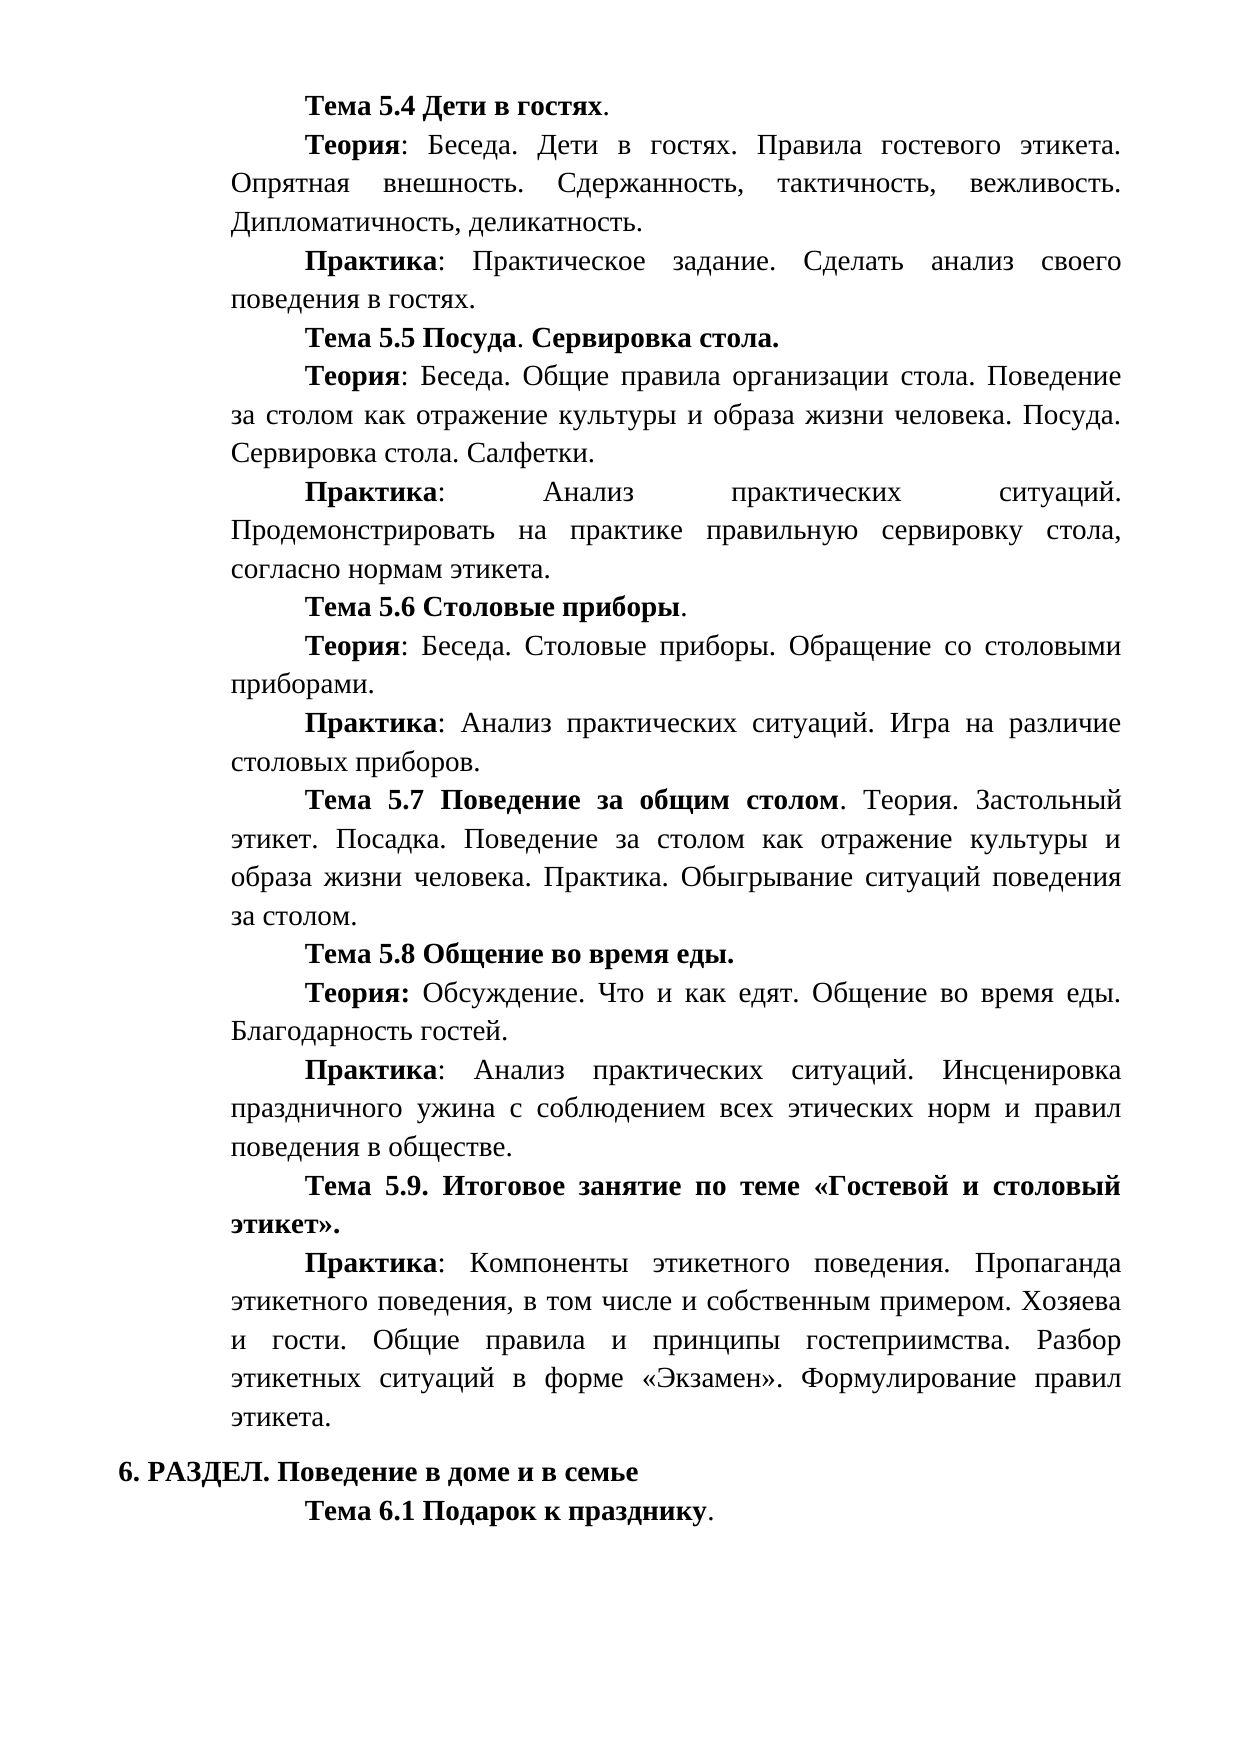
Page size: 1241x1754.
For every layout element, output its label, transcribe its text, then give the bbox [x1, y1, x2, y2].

list Тема 5.4 Дети в гостях. [231, 88, 1122, 122]
list Тема 5.5 Посуда. Сервировка стола. [231, 320, 1122, 353]
list Тема 5.9. Итоговое занятие по теме «Гостевой и столовый этикет». [231, 1168, 1122, 1240]
list Практика: Практическое задание. Сделать анализ своего поведения в гостях. [231, 243, 1122, 315]
list Практика: Анализ практических ситуаций. Продемонстрировать на практике правильную сервировку стола, согласно нормам этикета. [231, 474, 1122, 584]
list Тема 5.7 Поведение за общим столом. Теория. Застольный этикет. Посадка. Поведение за столом как отражение культуры и образа жизни человека. Практика. Обыгрывание ситуаций поведения за столом. [231, 782, 1122, 931]
list Теория: Беседа. Дети в гостях. Правила гостевого этикета. Опрятная внешность. Сдержанность, тактичность, вежливость. Дипломатичность, деликатность. [231, 127, 1122, 238]
list Тема 5.6 Столовые приборы. [231, 589, 1122, 623]
list Теория: Беседа. Общие правила организации стола. Поведение за столом как отражение культуры и образа жизни человека. Посуда. Сервировка стола. Салфетки. [231, 358, 1122, 469]
text 6. РАЗДЕЛ. Поведение в доме и в семье [118, 1454, 1122, 1488]
list Теория: Обсуждение. Что и как едят. Общение во время еды. Благодарность гостей. [231, 975, 1122, 1047]
list Тема 6.1 Подарок к празднику. [231, 1493, 1122, 1526]
list Практика: Анализ практических ситуаций. Инсценировка праздничного ужина с соблюдением всех этических норм и правил поведения в обществе. [231, 1052, 1122, 1163]
list Практика: Компоненты этикетного поведения. Пропаганда этикетного поведения, в том числе и собственным примером. Хозяева и гости. Общие правила и принципы гостеприимства. Разбор этикетных ситуаций в форме «Экзамен». Формулирование правил этикета. [231, 1245, 1122, 1432]
list Практика: Анализ практических ситуаций. Игра на различие столовых приборов. [231, 705, 1122, 777]
list Тема 5.8 Общение во время еды. [231, 936, 1122, 970]
list Теория: Беседа. Столовые приборы. Обращение со столовыми приборами. [231, 628, 1122, 700]
